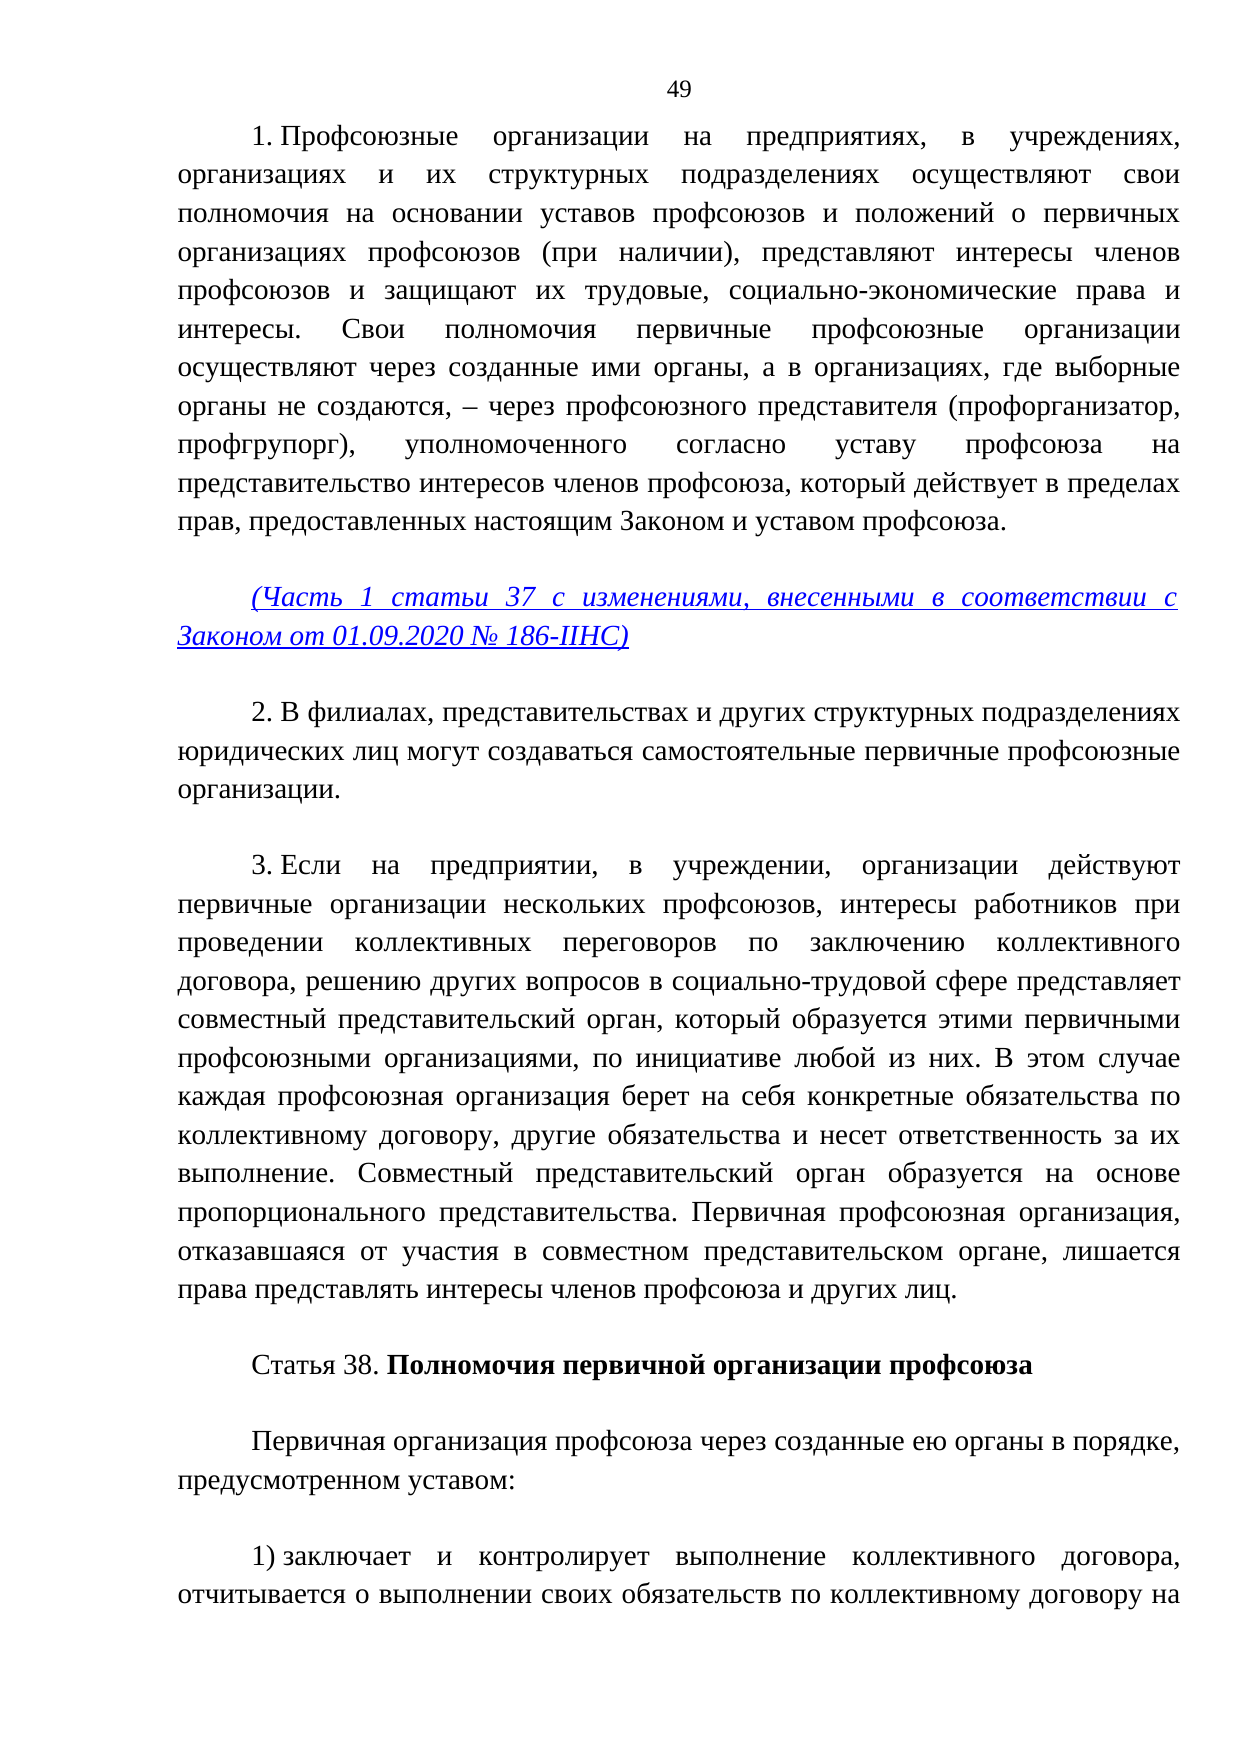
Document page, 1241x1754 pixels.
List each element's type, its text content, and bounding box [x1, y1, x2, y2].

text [177, 1538, 1181, 1610]
text (Часть 1 статьи 37 с изменениями, внесенными в соответствии с Законом от 01.09.2020 № 186-IIНС) [177, 579, 1181, 652]
text 3. Если на предприятии, в учреждении, организации действуют первичные организации нескольких профсоюзов, интересы работников при проведении коллективных переговоров по заключению коллективного договора, решению других вопросов в социально-трудовой сфере представляет совместный представительский орган, который образуется этими первичными профсоюзными организациями, по инициативе любой из них. В этом случае каждая профсоюзная организация берет на себя конкретные обязательства по коллективному договору, другие обязательства и несет ответственность за их выполнение. Совместный представительский орган образуется на основе пропорционального представительства. Первичная профсоюзная организация, отказавшаяся от участия в совместном представительском органе, лишается права представлять интересы членов профсоюза и других лиц. [177, 847, 1181, 1305]
text 1. Профсоюзные организации на предприятиях, в учреждениях, организациях и их структурных подразделениях осуществляют свои полномочия на основании уставов профсоюзов и положений о первичных организациях профсоюзов (при наличии), представляют интересы членов профсоюзов и защищают их трудовые, социально-экономические права и интересы. Свои полномочия первичные профсоюзные организации осуществляют через созданные ими органы, а в организациях, где выборные органы не создаются, – через профсоюзного представителя (профорганизатор, профгрупорг), уполномоченного согласно уставу профсоюза на представительство интересов членов профсоюза, который действует в пределах прав, предоставленных настоящим Законом и уставом профсоюза. [177, 118, 1181, 537]
text 2. В филиалах, представительствах и других структурных подразделениях юридических лиц могут создаваться самостоятельные первичные профсоюзные организации. [177, 694, 1181, 805]
text Первичная организация профсоюза через созданные ею органы в порядке, предусмотренном уставом: [177, 1423, 1181, 1495]
text Статья 38. Полномочия первичной организации профсоюза [177, 1347, 1181, 1381]
